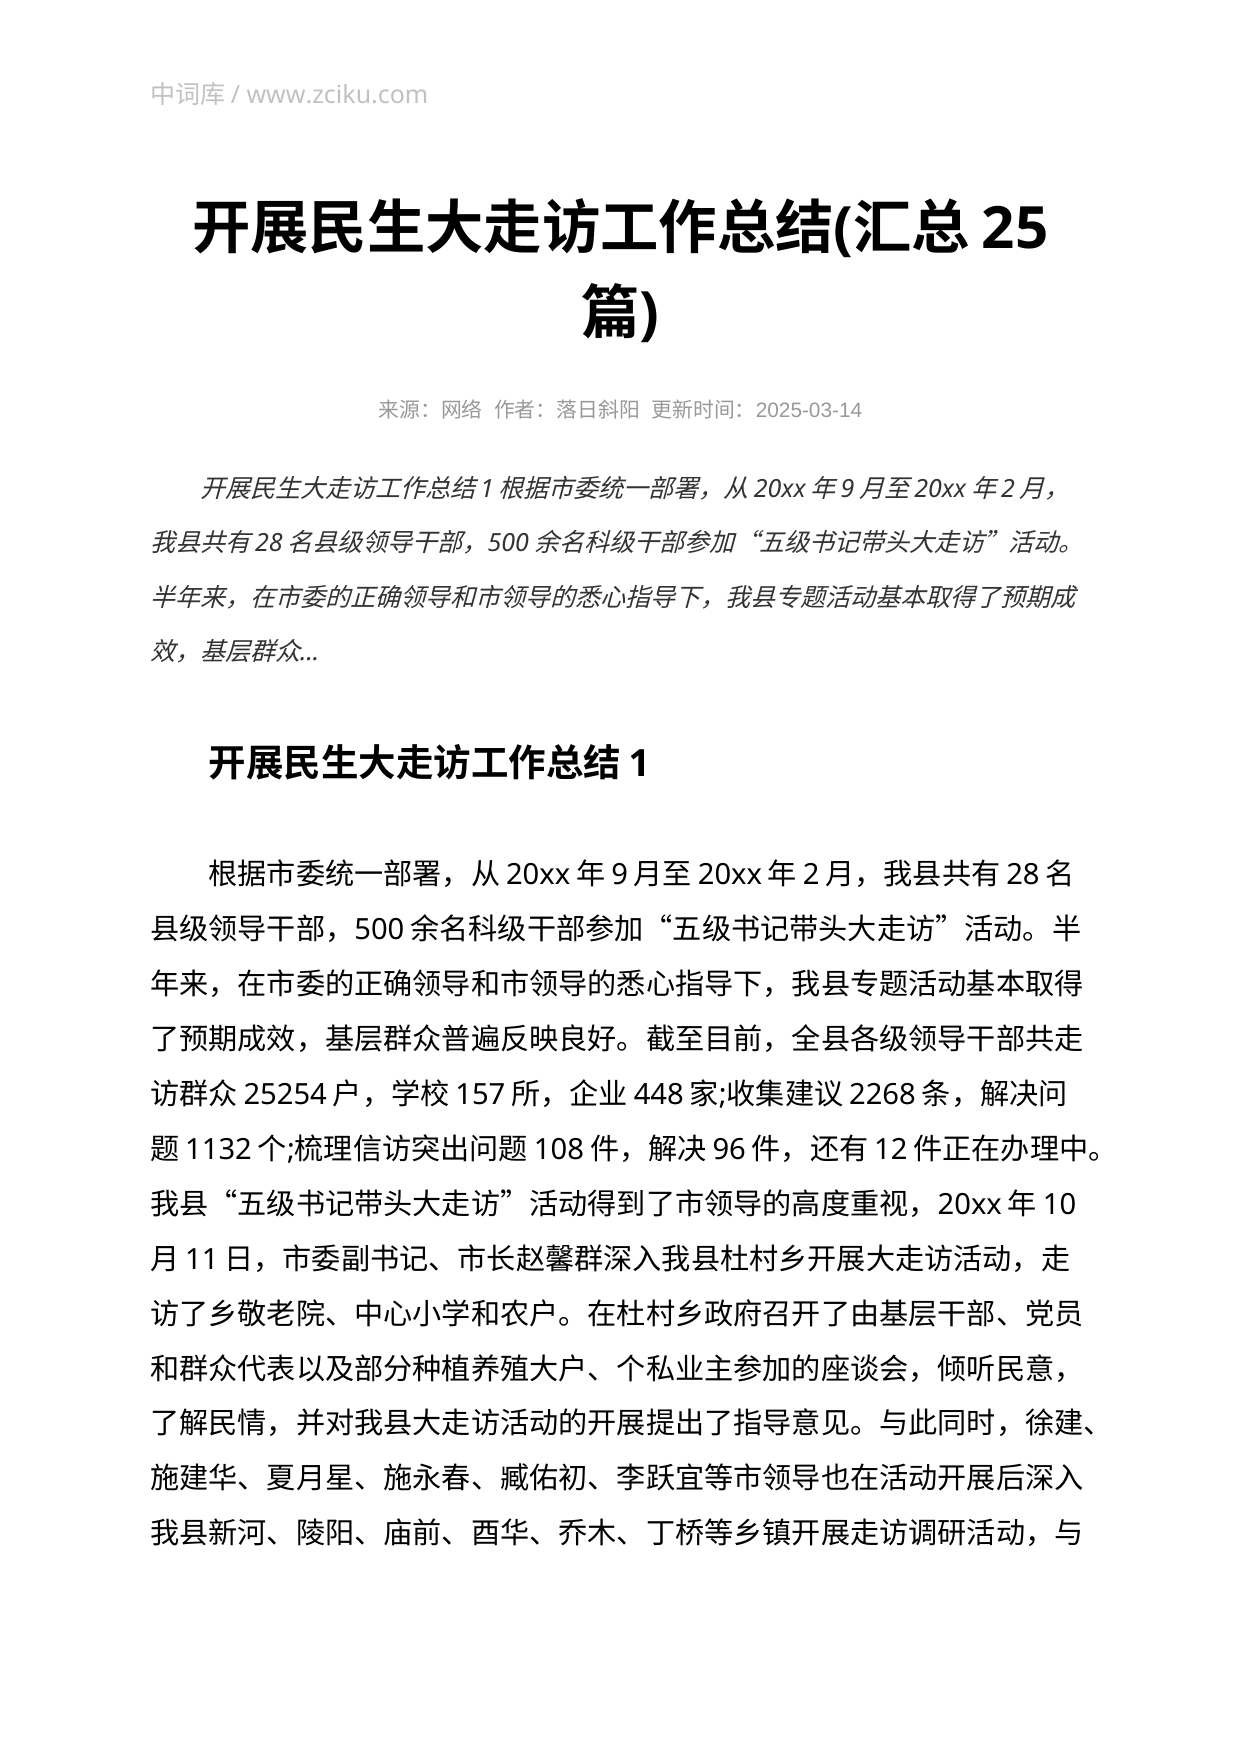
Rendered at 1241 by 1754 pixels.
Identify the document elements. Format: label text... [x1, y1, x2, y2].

text 开展民生大走访工作总结1 [150, 733, 1090, 787]
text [150, 851, 1090, 1552]
text 来源：网络 作者：落日斜阳 更新时间：2025-03-14 [150, 398, 1090, 422]
subtitle 开展民生大走访工作总结(汇总25篇) [150, 181, 1090, 351]
text 开展民生大走访工作总结1根据市委统一部署，从20xx年9月至20xx年2月，我县共有28名县级领导干部，500余名科级干部参加“五级书记带头大走访”活动。半年来，在市委的正确领导和市领导的悉心指导下，我县专题活动基本取得了预期成效，基层群众... [150, 468, 1090, 668]
